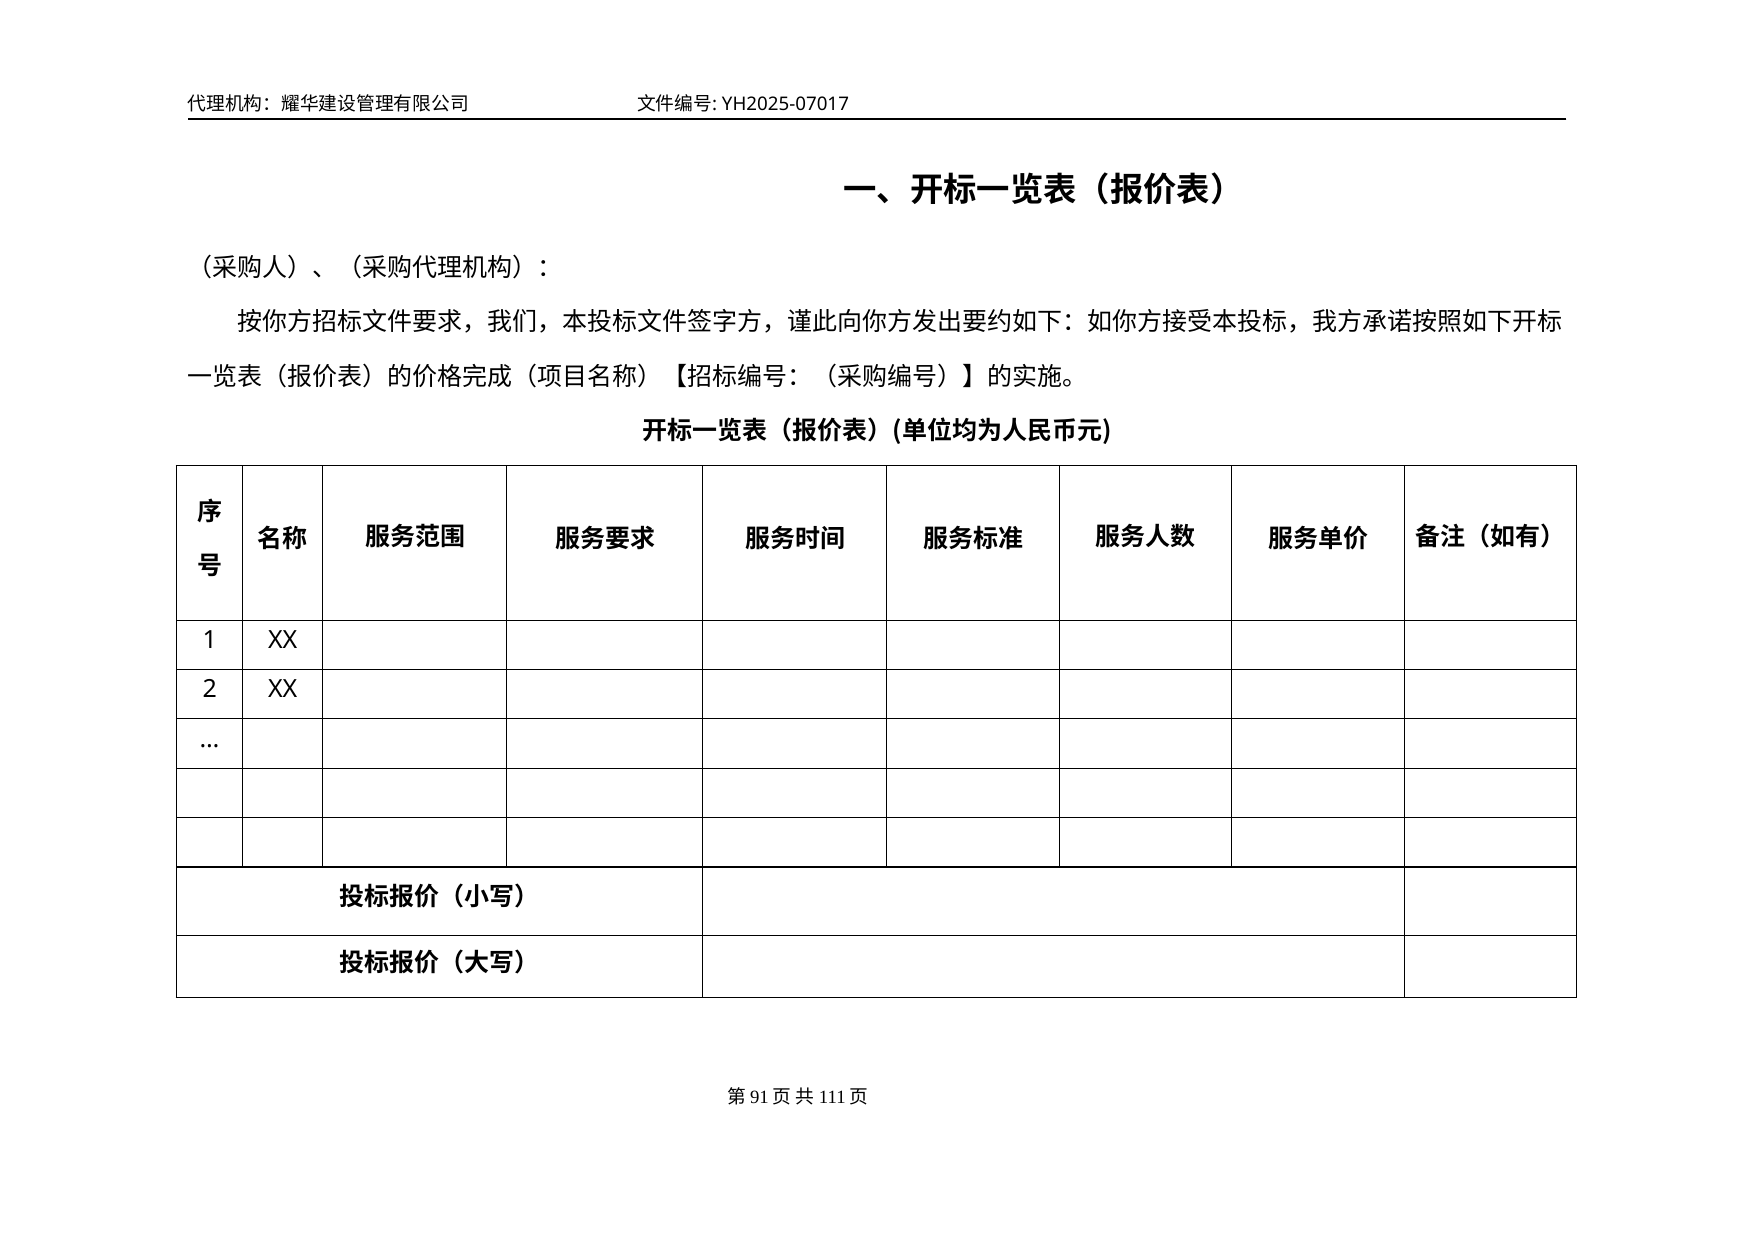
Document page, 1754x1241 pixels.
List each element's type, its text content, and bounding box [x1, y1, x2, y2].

table_cell 1 [177, 621, 242, 669]
table_cell [507, 769, 702, 817]
table_cell [323, 769, 506, 817]
table_cell [1405, 621, 1576, 669]
table_cell [1405, 670, 1576, 718]
table_cell [243, 719, 322, 768]
table_cell [243, 769, 322, 817]
table_cell [703, 719, 886, 768]
table_cell [243, 818, 322, 866]
table_header 服务标准 [887, 466, 1059, 619]
table_cell [1405, 719, 1576, 768]
table_cell [1232, 670, 1404, 718]
table_cell [887, 719, 1059, 768]
table_cell [887, 769, 1059, 817]
table_cell [177, 769, 242, 817]
table_cell [323, 670, 506, 718]
table_cell [507, 670, 702, 718]
text （采购人）、（采购代理机构）： [187, 247, 1566, 283]
table_cell [1405, 868, 1576, 935]
table_cell [1060, 769, 1231, 817]
table_header 序号 [177, 466, 242, 619]
table_cell [703, 936, 1404, 997]
table_cell [1405, 936, 1576, 997]
table_cell [1232, 621, 1404, 669]
table_cell [1232, 769, 1404, 817]
text 开标一览表（报价表）(单位均为人民币元) [187, 410, 1566, 447]
table_cell 2 [177, 670, 242, 718]
table_header 服务范围 [323, 466, 506, 619]
table_header 服务要求 [507, 466, 702, 619]
table_cell [887, 670, 1059, 718]
table_header 服务人数 [1060, 466, 1231, 619]
table_cell [703, 868, 1404, 935]
table_cell [1232, 818, 1404, 866]
table_cell [1060, 719, 1231, 768]
table_header 备注（如有） [1405, 466, 1576, 619]
table_cell [1405, 769, 1576, 817]
table_cell [323, 621, 506, 669]
table_cell [507, 719, 702, 768]
table_header 服务单价 [1232, 466, 1404, 619]
table_cell 投标报价（大写） [177, 936, 702, 997]
table_cell [323, 719, 506, 768]
table_cell [887, 621, 1059, 669]
table_cell … [177, 719, 242, 768]
text 一、开标一览表（报价表） [453, 162, 1566, 211]
table_cell [703, 621, 886, 669]
table_cell [177, 818, 242, 866]
table_cell [703, 769, 886, 817]
table_cell [1232, 719, 1404, 768]
table_cell [703, 670, 886, 718]
table_cell [887, 818, 1059, 866]
text 按你方招标文件要求，我们，本投标文件签字方，谨此向你方发出要约如下：如你方接受本投标，我方承诺按照如下开标一览表（报价表）的价格完成（项目名称）【招标编号：（采购编号）】的实施。 [187, 302, 1566, 392]
table_cell [1060, 818, 1231, 866]
table_cell [1405, 818, 1576, 866]
table_cell [507, 818, 702, 866]
table_cell [1060, 670, 1231, 718]
table_cell XX [243, 670, 322, 718]
table_cell [1060, 621, 1231, 669]
table_cell [703, 818, 886, 866]
table_cell [323, 818, 506, 866]
table_header 名称 [243, 466, 322, 619]
table_cell 投标报价（小写） [177, 868, 702, 935]
table_cell [507, 621, 702, 669]
table_cell XX [243, 621, 322, 669]
table_header 服务时间 [703, 466, 886, 619]
